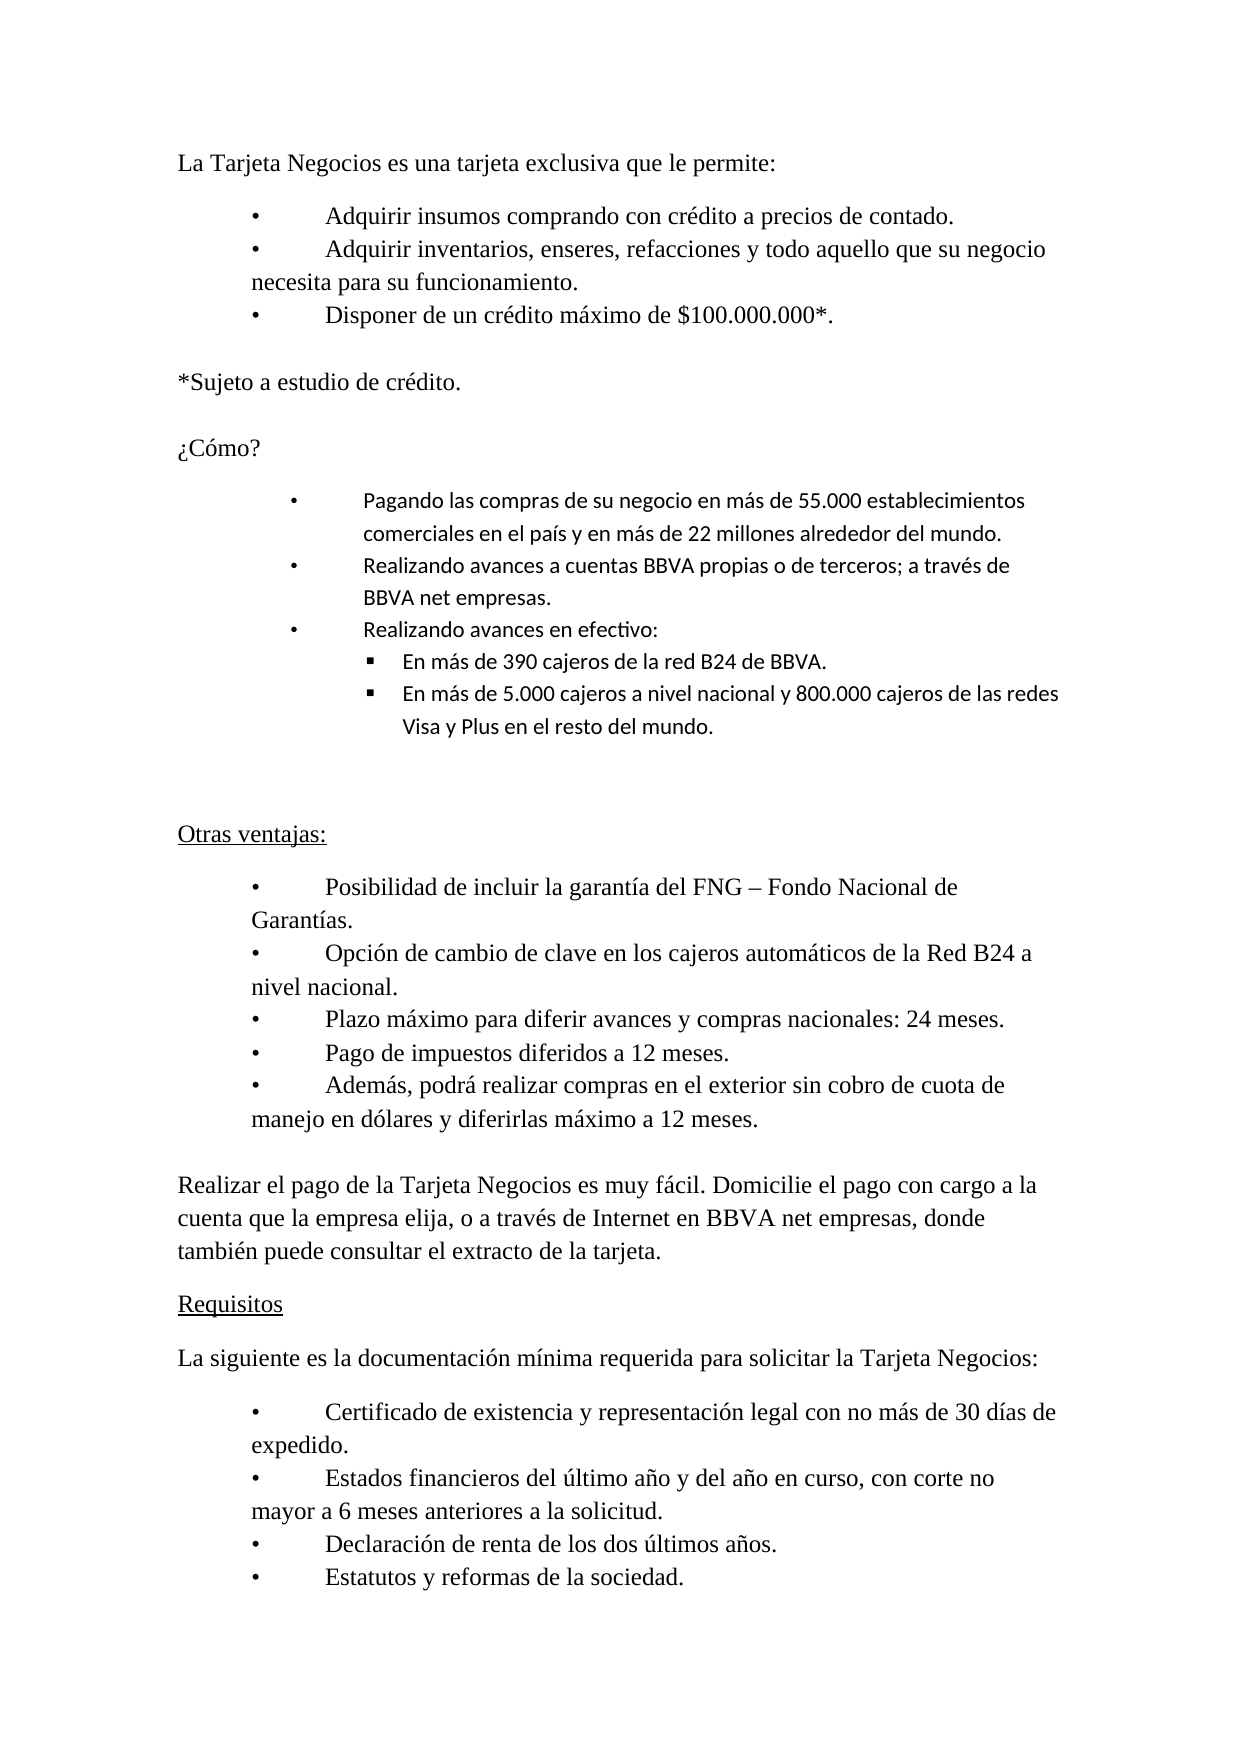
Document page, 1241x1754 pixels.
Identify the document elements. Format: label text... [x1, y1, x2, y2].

text • Adquirir inventarios, enseres, refacciones y todo aquello que su negocio necesita para su funcionamiento. [251, 234, 1063, 296]
text • Opción de cambio de clave en los cajeros automáticos de la Red B24 a nivel nacional. [251, 938, 1063, 1000]
text Requisitos [177, 1289, 1063, 1318]
text • Estados financieros del último año y del año en curso, con corte no mayor a 6 meses anteriores a la solicitud. [251, 1463, 1063, 1525]
text La siguiente es la documentación mínima requerida para solicitar la Tarjeta Negocios: [177, 1343, 1063, 1372]
text *Sujeto a estudio de crédito. [177, 367, 1063, 395]
list Pagando las compras de su negocio en más de 55.000 establecimientos comerciales en el país y en más de 22 millones alrededor del mundo. [290, 486, 1063, 547]
text Otras ventajas: [177, 819, 1063, 847]
list En más de 5.000 cajeros a nivel nacional y 800.000 cajeros de las redes Visa y Plus en el resto del mundo. [365, 679, 1063, 740]
text • Certificado de existencia y representación legal con no más de 30 días de expedido. [251, 1397, 1063, 1459]
text • Plazo máximo para diferir avances y compras nacionales: 24 meses. [251, 1004, 1063, 1033]
text Realizar el pago de la Tarjeta Negocios es muy fácil. Domicilie el pago con cargo a la cuenta que la empresa elija, o a través de Internet en BBVA net empresas, donde también puede consultar el extracto de la tarjeta. [177, 1170, 1063, 1264]
text ¿Cómo? [177, 433, 1063, 461]
text • Adquirir insumos comprando con crédito a precios de contado. [251, 201, 1063, 230]
text • Pago de impuestos diferidos a 12 meses. [251, 1038, 1063, 1066]
text • Además, podrá realizar compras en el exterior sin cobro de cuota de manejo en dólares y diferirlas máximo a 12 meses. [251, 1071, 1063, 1132]
list Realizando avances a cuentas BBVA propias o de terceros; a través de BBVA net empresas. [290, 551, 1063, 611]
text • Posibilidad de incluir la garantía del FNG – Fondo Nacional de Garantías. [251, 872, 1063, 934]
text • Disponer de un crédito máximo de $100.000.000*. [251, 301, 1063, 329]
list Realizando avances en efectivo: [290, 615, 1063, 643]
text • Declaración de renta de los dos últimos años. [251, 1529, 1063, 1558]
text La Tarjeta Negocios es una tarjeta exclusiva que le permite: [177, 148, 1063, 176]
list En más de 390 cajeros de la red B24 de BBVA. [365, 647, 1063, 675]
text • Estatutos y reformas de la sociedad. [251, 1562, 1063, 1591]
